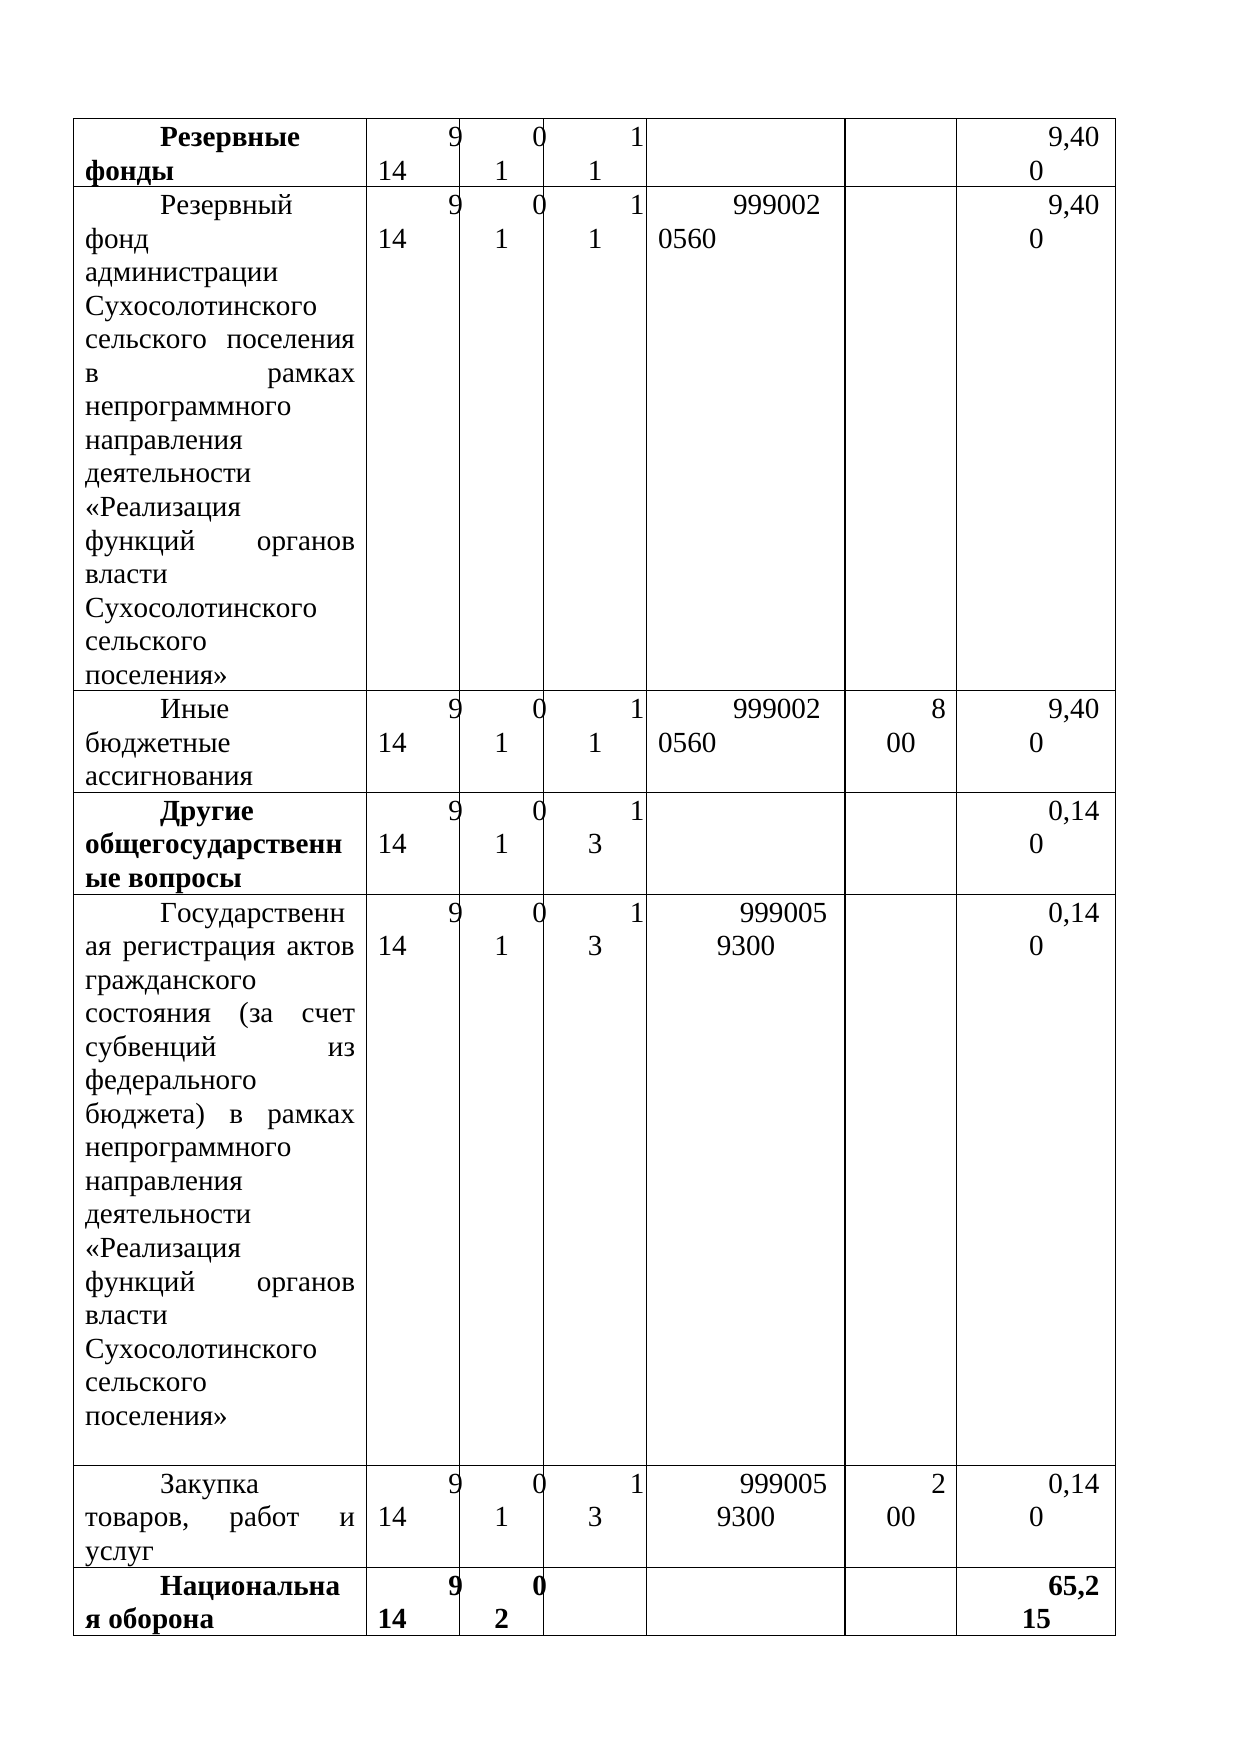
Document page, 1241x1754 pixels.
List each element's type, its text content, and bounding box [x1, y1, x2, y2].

table_cell 914 [367, 895, 459, 1465]
table_cell 01 [460, 793, 543, 894]
table_cell 13 [544, 1466, 646, 1567]
table_cell 0,140 [957, 793, 1115, 894]
table_cell [846, 119, 956, 186]
table_cell 800 [846, 691, 956, 792]
table_cell 01 [460, 691, 543, 792]
table_cell 9990020560 [647, 187, 844, 690]
table_cell 9990020560 [647, 691, 844, 792]
table_cell [846, 793, 956, 894]
table_cell 9990059300 [647, 895, 844, 1465]
table_cell [647, 793, 844, 894]
table_cell 914 [367, 793, 459, 894]
table_cell [846, 187, 956, 690]
table_cell 9,400 [957, 691, 1115, 792]
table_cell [74, 1568, 366, 1635]
table_cell [647, 119, 844, 186]
table_cell 914 [367, 1466, 459, 1567]
table_cell [647, 1568, 844, 1635]
table_cell 0,140 [957, 895, 1115, 1465]
table_cell 01 [460, 119, 543, 186]
table_cell 9,400 [957, 187, 1115, 690]
table_cell 11 [544, 691, 646, 792]
table_cell Закупка товаров, работ и услуг [74, 1466, 366, 1567]
table_cell Другие общегосударственные вопросы [74, 793, 366, 894]
table_cell 13 [544, 793, 646, 894]
table_cell Резервные фонды [74, 119, 366, 186]
table_cell 0,140 [957, 1466, 1115, 1567]
table_cell 65,215 [957, 1568, 1115, 1635]
table_cell 11 [544, 119, 646, 186]
table_cell 914 [367, 187, 459, 690]
table_cell 02 [460, 1568, 543, 1635]
table_cell 914 [367, 691, 459, 792]
table_cell 01 [460, 895, 543, 1465]
table_cell [846, 1568, 956, 1635]
table_cell Резервный фонд администрации Сухосолотинского сельского поселения в рамках непрограммного направления деятельности «Реализация функций органов власти Сухосолотинского сельского поселения» [74, 187, 366, 690]
table_cell Иные бюджетные ассигнования [74, 691, 366, 792]
table_cell 01 [460, 1466, 543, 1567]
table_cell Государственная регистрация актов гражданского состояния (за счет субвенций из федерального бюджета) в рамках непрограммного направления деятельности «Реализация функций органов власти Сухосолотинского сельского поселения» [74, 895, 366, 1465]
table_cell 13 [544, 895, 646, 1465]
table_cell [544, 1568, 646, 1635]
table_cell [846, 895, 956, 1465]
table_cell 11 [544, 187, 646, 690]
table_cell 9,400 [957, 119, 1115, 186]
table_cell 914 [367, 1568, 459, 1635]
table_cell 914 [367, 119, 459, 186]
table_cell 01 [460, 187, 543, 690]
table_cell 200 [846, 1466, 956, 1567]
table_cell 9990059300 [647, 1466, 844, 1567]
